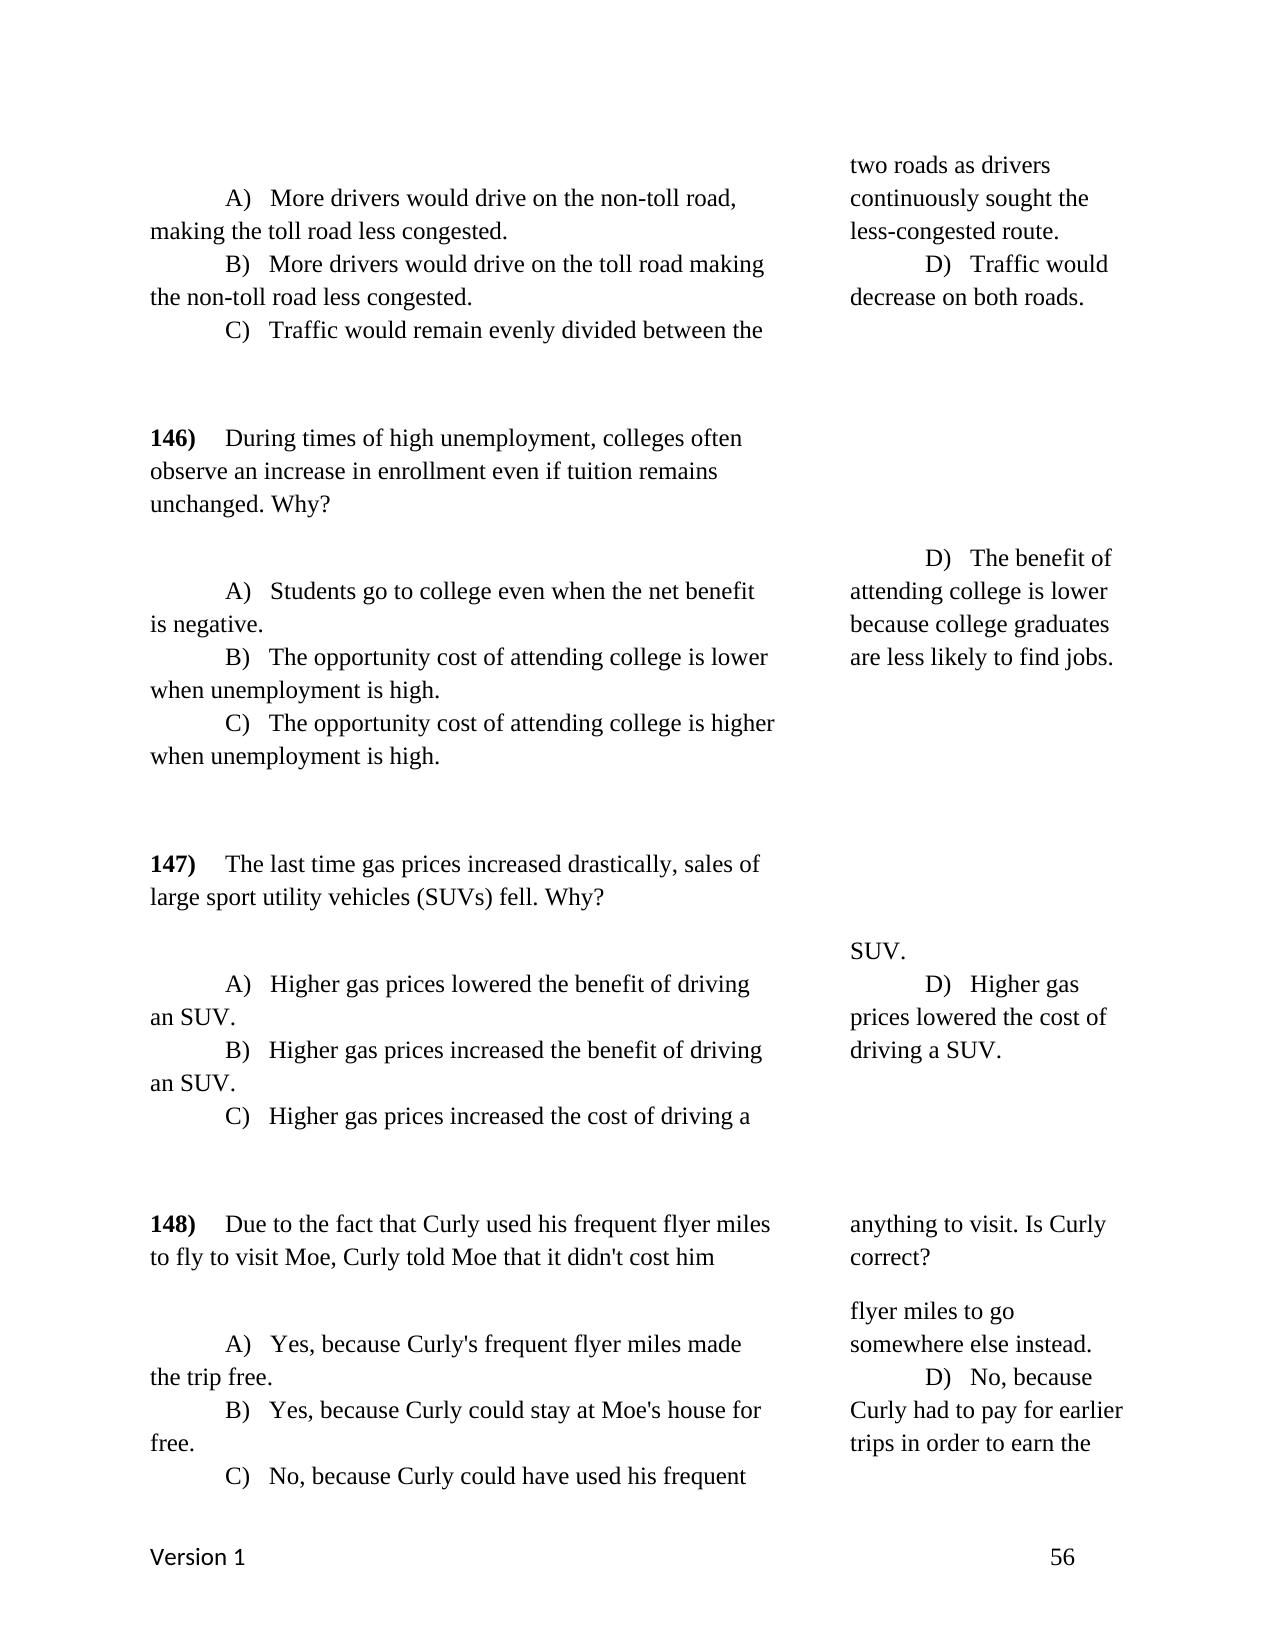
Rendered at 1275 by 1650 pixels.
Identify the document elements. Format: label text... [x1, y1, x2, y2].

text 148) Due to the fact that Curly used his frequent flyer miles to fly to visit Moe, Curly told Moe that it didn't cost him anything to visit. Is Curly correct? [150, 1209, 775, 1271]
text A) Students go to college even when the net benefit is negative. B) The opportunity cost of attending college is lower when unemployment is high. C) The opportunity cost of attending college is higher when unemployment is high. D) The benefit of attending college is lower because college graduates are less likely to find jobs. [850, 543, 1125, 704]
text A) Students go to college even when the net benefit is negative. B) The opportunity cost of attending college is lower when unemployment is high. C) The opportunity cost of attending college is higher when unemployment is high. D) The benefit of attending college is lower because college graduates are less likely to find jobs. [150, 543, 775, 770]
text A) More drivers would drive on the non-toll road, making the toll road less congested. B) More drivers would drive on the toll road making the non-toll road less congested. C) Traffic would remain evenly divided between the two roads as drivers continuously sought the less-congested route. D) Traffic would decrease on both roads. [850, 150, 1125, 344]
text A) More drivers would drive on the non-toll road, making the toll road less congested. B) More drivers would drive on the toll road making the non-toll road less congested. C) Traffic would remain evenly divided between the two roads as drivers continuously sought the less-congested route. D) Traffic would decrease on both roads. [150, 150, 775, 344]
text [150, 1296, 775, 1490]
text 147) The last time gas prices increased drastically, sales of large sport utility vehicles (SUVs) fell. Why? [150, 849, 775, 911]
text A) Higher gas prices lowered the benefit of driving an SUV. B) Higher gas prices increased the benefit of driving an SUV. C) Higher gas prices increased the cost of driving a SUV. D) Higher gas prices lowered the cost of driving a SUV. [850, 936, 1125, 1097]
text 148) Due to the fact that Curly used his frequent flyer miles to fly to visit Moe, Curly told Moe that it didn't cost him anything to visit. Is Curly correct? [850, 1209, 1125, 1271]
text 146) During times of high unemployment, colleges often observe an increase in enrollment even if tuition remains unchanged. Why? [150, 423, 775, 518]
text A) Higher gas prices lowered the benefit of driving an SUV. B) Higher gas prices increased the benefit of driving an SUV. C) Higher gas prices increased the cost of driving a SUV. D) Higher gas prices lowered the cost of driving a SUV. [150, 936, 775, 1130]
